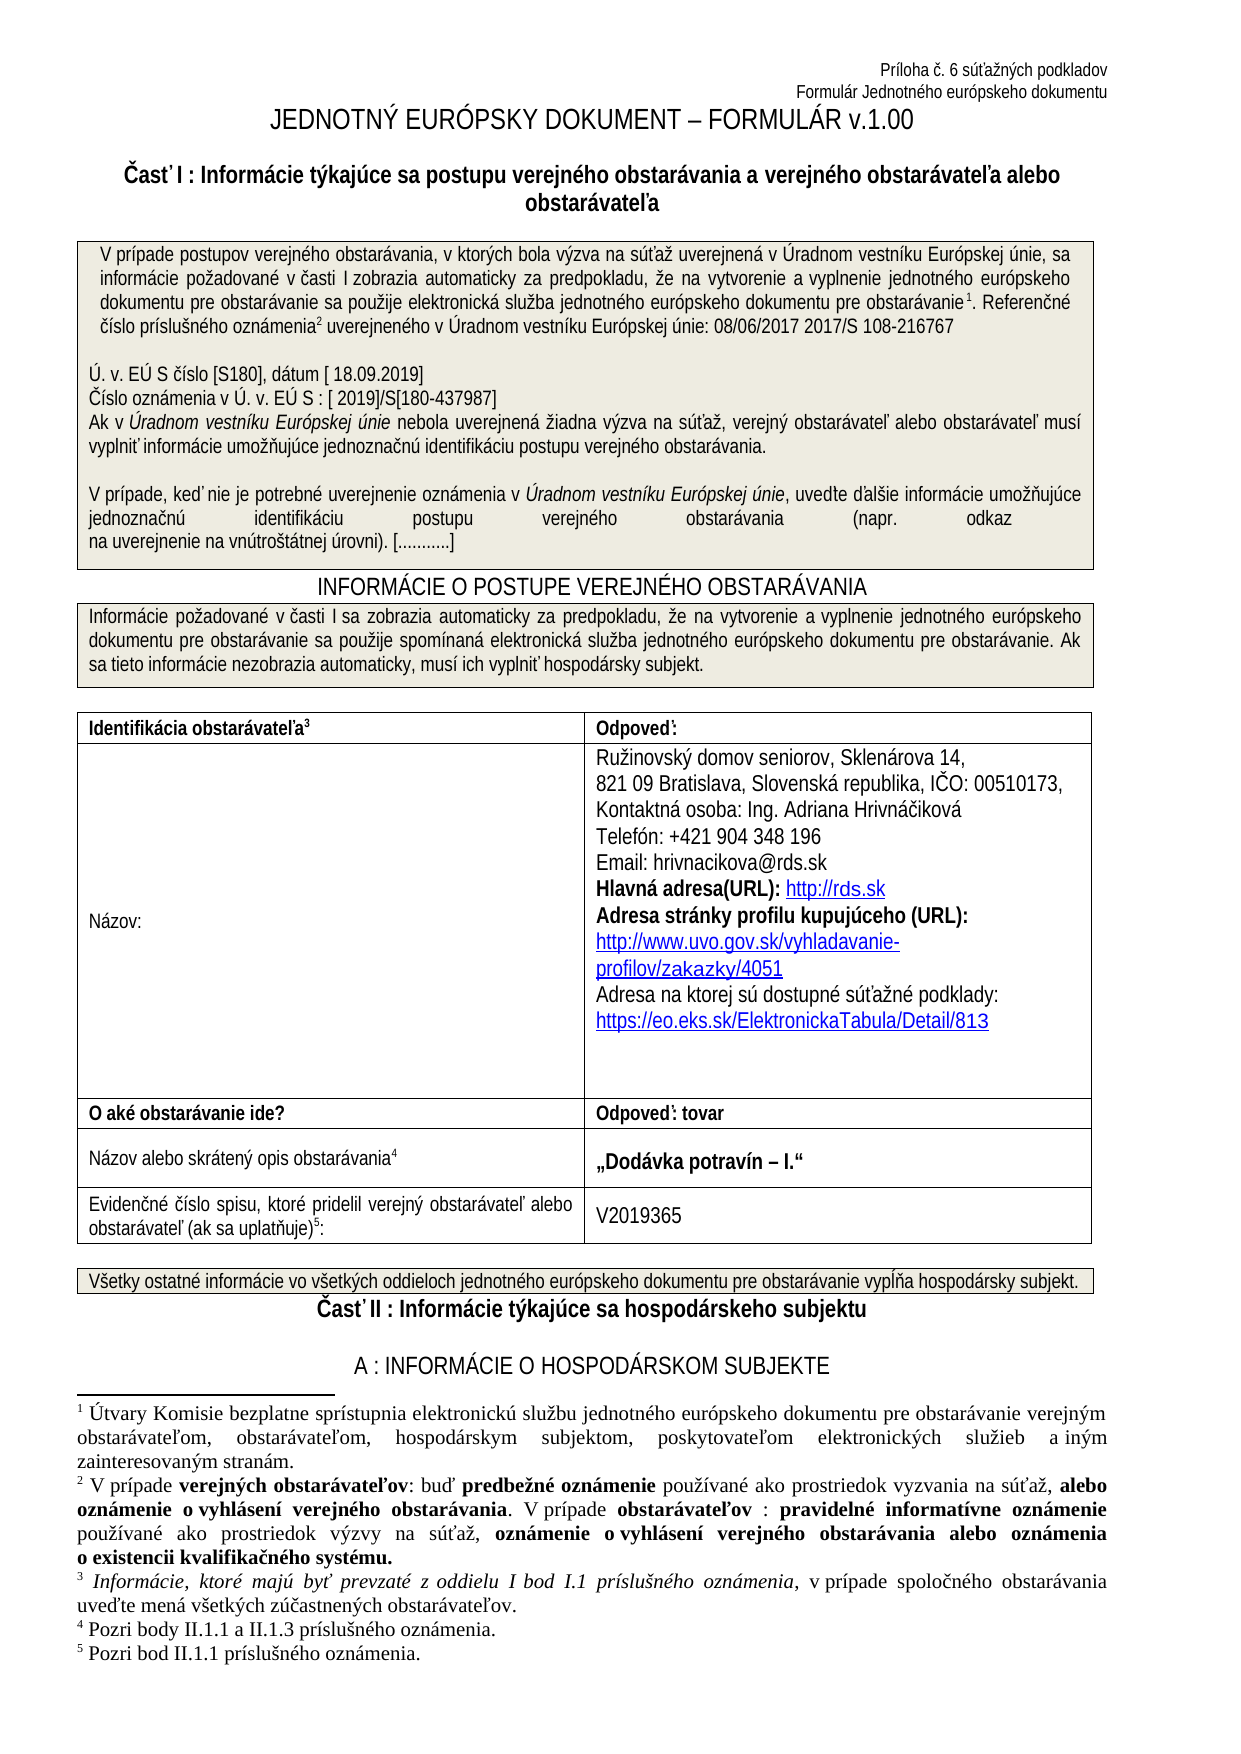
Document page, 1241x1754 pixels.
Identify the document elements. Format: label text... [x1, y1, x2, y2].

table_cell „Dodávka potravín – I.“ [585, 1129, 1091, 1187]
table_cell Názov alebo skrátený opis obstarávania [78, 1129, 584, 1187]
table_cell Odpoveď: tovar [585, 1099, 1091, 1128]
text Formulár Jednotného európskeho dokumentu [77, 81, 1107, 102]
text Príloha č. 6 súťažných podkladov [77, 59, 1107, 81]
table_cell Názov: [78, 744, 584, 1097]
text A : INFORMÁCIE O HOSPODÁRSKOM SUBJEKTE [77, 1351, 1107, 1380]
table_cell Evidenčné číslo spisu, ktoré pridelil verejný obstarávateľ alebo obstarávateľ (ak sa uplatňuje): [78, 1188, 584, 1243]
text Časť II : Informácie týkajúce sa hospodárskeho subjektu [77, 1294, 1107, 1322]
table_header Odpoveď: [585, 713, 1091, 743]
text INFORMÁCIE O POSTUPE VEREJNÉHO OBSTARÁVANIA [77, 572, 1107, 601]
table_header Identifikácia obstarávateľa [78, 713, 584, 743]
table_header Informácie požadované v časti I sa zobrazia automaticky za predpokladu, že na vytvorenie a vyplnenie jednotného európskeho dokumentu pre obstarávanie sa použije spomínaná elektronická služba jednotného európskeho dokumentu pre obstarávanie. Ak sa tieto informácie nezobrazia automaticky, musí ich vyplniť hospodársky subjekt. [78, 604, 1093, 687]
table_cell O aké obstarávanie ide? [78, 1099, 584, 1128]
table_cell Ružinovský domov seniorov, Sklenárova 14, 821 09 Bratislava, Slovenská republika, IČO: 00510173, Kontaktná osoba: Ing. Adriana Hrivnáčiková Telefón: +421 904 348 196 Email: hrivnacikova@rds.sk Hlavná adresa(URL): http://rds.sk Adresa stránky profilu kupujúceho (URL): http://www.uvo.gov.sk/vyhladavanie-profilov/zakazky/4051 Adresa na ktorej sú dostupné súťažné podklady: https://eo.eks.sk/ElektronickaTabula/Detail/813 [585, 744, 1091, 1097]
table_cell V2019365 [585, 1188, 1091, 1243]
table_header Všetky ostatné informácie vo všetkých oddieloch jednotného európskeho dokumentu pre obstarávanie vypĺňa hospodársky subjekt. [78, 1269, 1093, 1293]
text JEDNOTNÝ EURÓPSKY DOKUMENT – FORMULÁR v.1.00 [77, 102, 1107, 136]
text Časť I : Informácie týkajúce sa postupu verejného obstarávania a verejného obstarávateľa alebo obstarávateľa [77, 159, 1107, 217]
table_header Ú. v. EÚ S číslo [S180], dátum [ 18.09.2019] Číslo oznámenia v Ú. v. EÚ S : [ 2019]/S[180-437987] Ak v Úradnom vestníku Európskej únie nebola uverejnená žiadna výzva na súťaž, verejný obstarávateľ alebo obstarávateľ musí vyplniť informácie umožňujúce jednoznačnú identifikáciu postupu verejného obstarávania. V prípade, keď nie je potrebné uverejnenie oznámenia v Úradnom vestníku Európskej únie, uveďte ďalšie informácie umožňujúce jednoznačnú identifikáciu postupu verejného obstarávania (napr. odkaz na uverejnenie na vnútroštátnej úrovni). [...........] [78, 242, 1093, 569]
